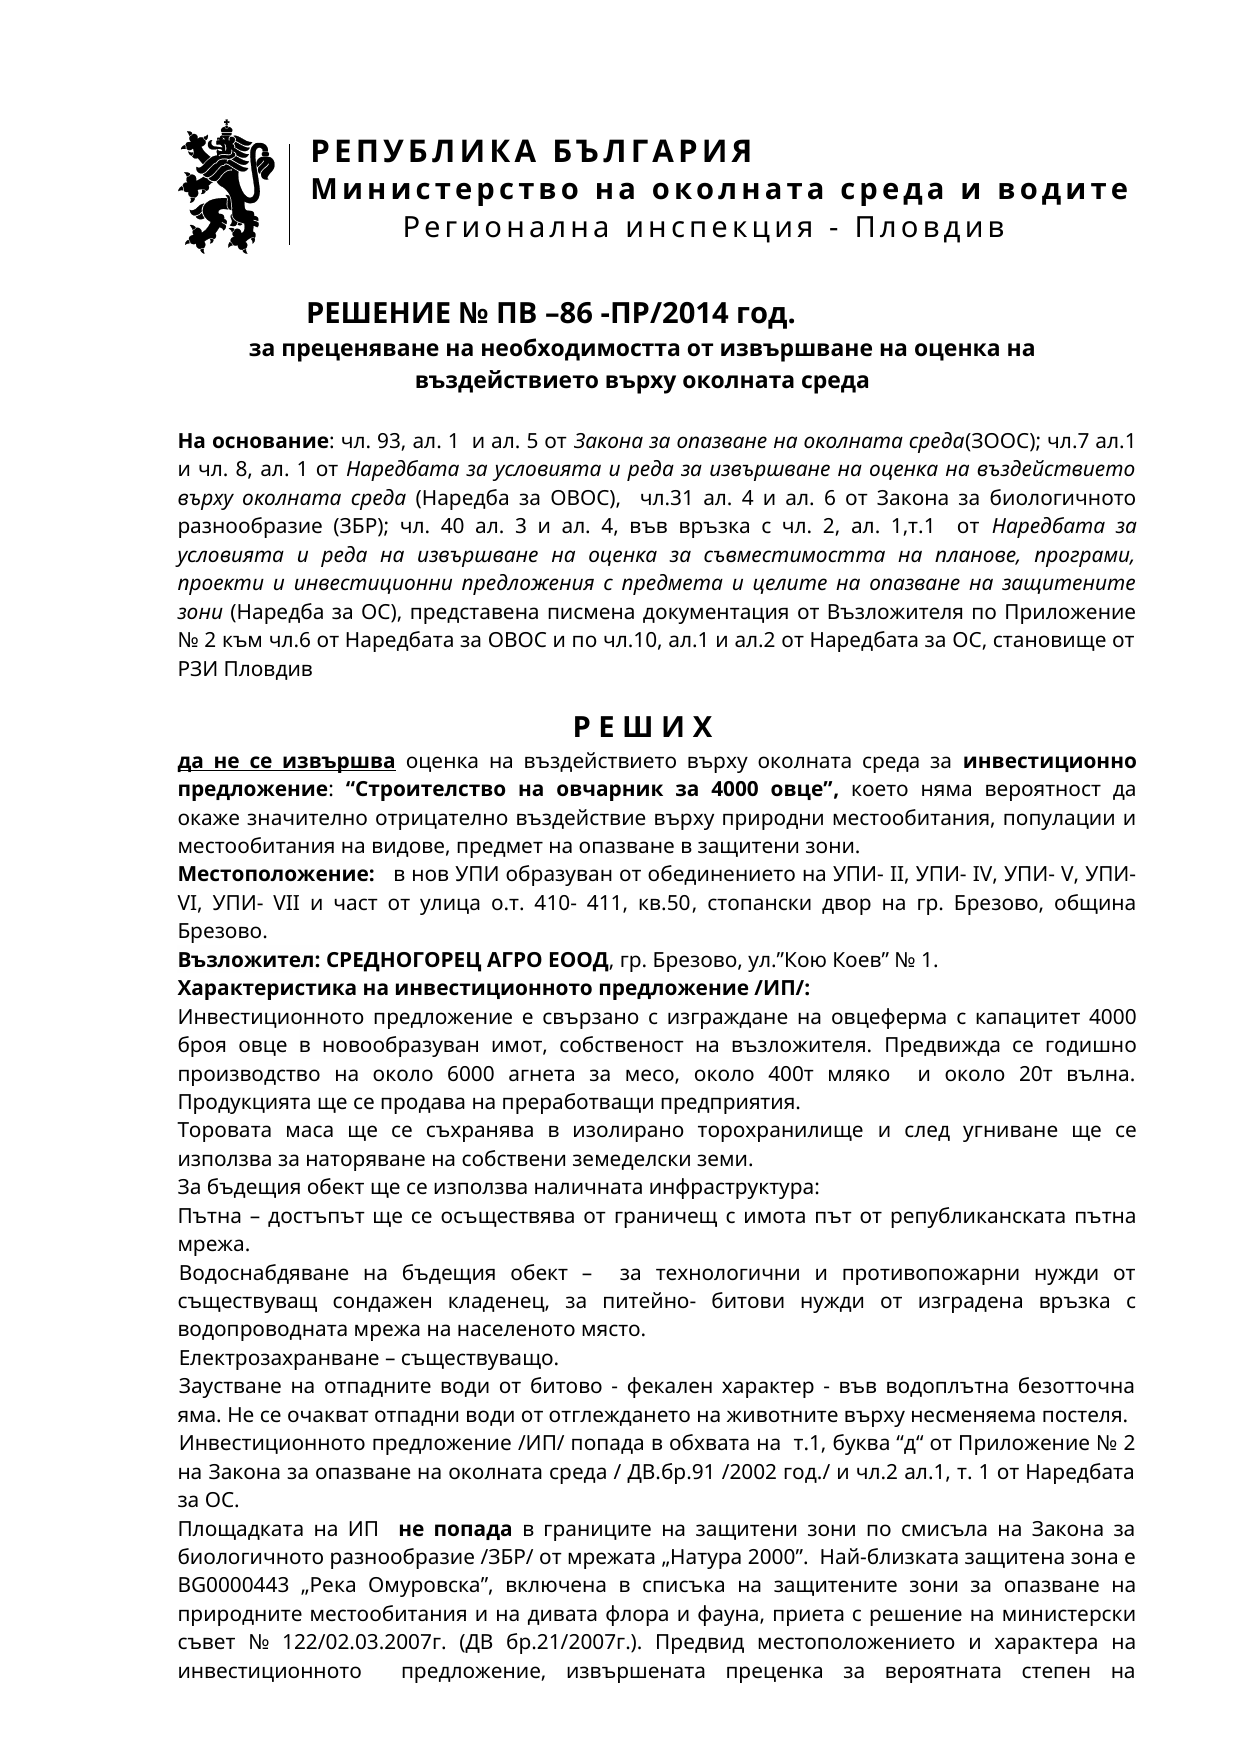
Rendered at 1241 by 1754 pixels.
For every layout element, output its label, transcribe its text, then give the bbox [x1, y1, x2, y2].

text Заустване на отпадните води от битово - фекален характер - във водоплътна безотточна яма. Не се очакват отпадни води от отглеждането на животните върху несменяема постеля. [177, 1371, 1137, 1428]
text Електрозахранване – съществуващо. [177, 1343, 1137, 1371]
text За бъдещия обект ще се използва наличната инфраструктура: [177, 1172, 1137, 1201]
text РЕШЕНИЕ № ПВ –86 -ПР/2014 год. [177, 293, 1107, 332]
text да не се извършва оценка на въздействието върху околната среда за инвестиционно предложение: “Строителство на овчарник за 4000 овце”, което няма вероятност да окаже значително отрицателно въздействие върху природни местообитания, популации и местообитания на видове, предмет на опазване в защитени зони. [177, 746, 1137, 859]
text На основание: чл. 93, ал. 1 и ал. 5 от Закона за опазване на околната среда(ЗООС); чл.7 ал.1 и чл. 8, ал. 1 от Наредбата за условията и реда за извършване на оценка на въздействието върху околната среда (Наредба за ОВОС), чл.31 ал. 4 и ал. 6 от Закона за биологичното разнообразие (ЗБР); чл. 40 ал. 3 и ал. 4, във връзка с чл. 2, ал. 1,т.1 от Наредбата за условията и реда на извършване на оценка за съвместимостта на планове, програми, проекти и инвестиционни предложения с предмета и целите на опазване на защитените зони (Наредба за ОС), представена писмена документация от Възложителя по Приложение № 2 към чл.6 от Наредбата за ОВОС и по чл.10, ал.1 и ал.2 от Наредбата за ОС, становище от РЗИ Пловдив [177, 426, 1137, 682]
text Характеристика на инвестиционното предложение /ИП/: [177, 973, 1137, 1002]
text за преценяване на необходимостта от извършване на оценка на въздействието върху околната среда [177, 332, 1107, 395]
text Инвестиционното предложение /ИП/ попада в обхвата на т.1, буква “д“ от Приложение № 2 на Закона за опазване на околната среда / ДВ.бр.91 /2002 год./ и чл.2 ал.1, т. 1 от Наредбата за ОС. [177, 1428, 1137, 1514]
text Инвестиционното предложение е свързано с изграждане на овцеферма с капацитет 4000 броя овце в новообразуван имот, собственост на възложителя. Предвижда се годишно производство на около 6000 агнета за месо, около 400т мляко и около 20т вълна. Продукцията ще се продава на преработващи предприятия. [177, 1002, 822, 1030]
text Пътна – достъпът ще се осъществява от граничещ с имота път от републиканската пътна мрежа. [177, 1201, 1137, 1258]
text Местоположение: в нов УПИ образуван от обединението на УПИ- II, УПИ- IV, УПИ- V, УПИ- VI, УПИ- VII и част от улица о.т. 410- 411, кв.50, стопански двор на гр. Брезово, община Брезово. [177, 859, 1137, 945]
text Р Е Ш И Х [177, 706, 1107, 746]
text Възложител: СРЕДНОГОРЕЦ АГРО ЕООД, гр. Брезово, ул.”Кою Коев” № 1. [320, 945, 1137, 973]
text Инвестиционното предложение е свързано с изграждане на овцеферма с капацитет 4000 броя овце в новообразуван имот, собственост на възложителя. Предвижда се годишно производство на около 6000 агнета за месо, около 400т мляко и около 20т вълна. Продукцията ще се продава на преработващи предприятия. [177, 1030, 1137, 1116]
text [177, 1514, 1137, 1684]
text Водоснабдяване на бъдещия обект – за технологични и противопожарни нужди от съществуващ сондажен кладенец, за питейно- битови нужди от изградена връзка с водопроводната мрежа на населеното място. [177, 1258, 1137, 1343]
text Торовата маса ще се съхранява в изолирано торохранилище и след угниване ще се използва за наторяване на собствени земеделски земи. [177, 1116, 1137, 1172]
